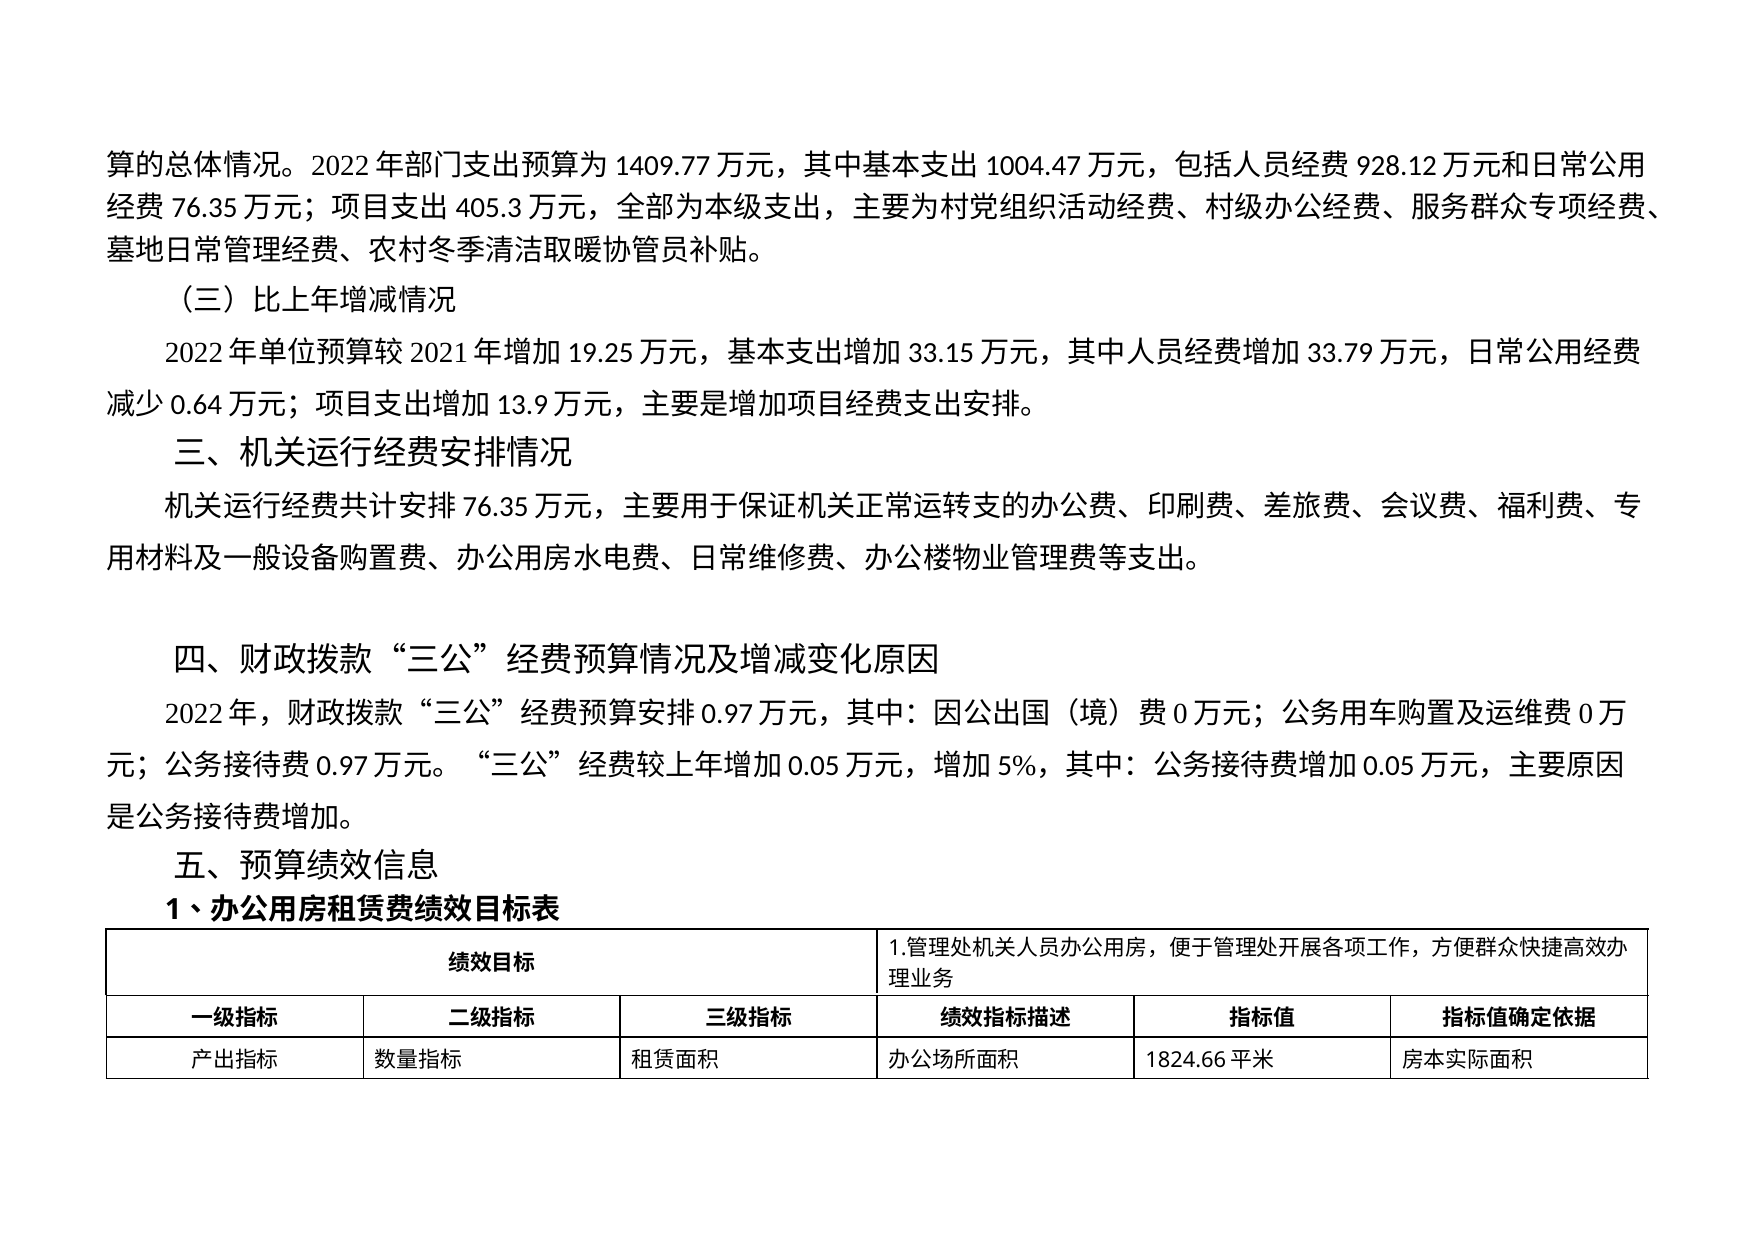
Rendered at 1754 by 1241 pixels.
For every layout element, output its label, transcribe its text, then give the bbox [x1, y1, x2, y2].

table_header 绩效目标 [107, 930, 876, 993]
table_cell 1824.66平米 [1135, 1038, 1390, 1077]
table_cell 租赁面积 [621, 1038, 876, 1077]
text 机关运行经费共计安排76.35万元，主要用于保证机关正常运转支的办公费、印刷费、差旅费、会议费、福利费、专用材料及一般设备购置费、办公用房水电费、日常维修费、办公楼物业管理费等支出。 [106, 475, 1648, 579]
table_header 二级指标 [364, 996, 619, 1036]
table_header 绩效指标描述 [878, 996, 1133, 1036]
table_header 三级指标 [621, 996, 876, 1036]
table_cell 房本实际面积 [1391, 1038, 1647, 1077]
text 2022年单位预算较2021年增加19.25万元，基本支出增加33.15万元，其中人员经费增加33.79万元，日常公用经费减少0.64万元；项目支出增加13.9万元，主要是增加项目经费支出安排。 [106, 321, 1648, 425]
text 1、办公用房租赁费绩效目标表 [106, 888, 1648, 928]
text 五、预算绩效信息 [106, 839, 1648, 887]
text 三、机关运行经费安排情况 [106, 426, 1648, 474]
table_header 指标值确定依据 [1391, 996, 1647, 1036]
list 财政拨款“三公”经费预算情况及增减变化原因 [106, 632, 1648, 681]
text （三）比上年增减情况 [106, 269, 1648, 321]
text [106, 142, 1648, 269]
table_cell 数量指标 [364, 1038, 619, 1077]
text 2022年，财政拨款“三公”经费预算安排0.97万元，其中：因公出国（境）费0万元；公务用车购置及运维费0万元；公务接待费0.97万元。“三公”经费较上年增加0.05万元，增加5%，其中：公务接待费增加0.05万元，主要原因是公务接待费增加。 [106, 682, 1648, 838]
table_cell 办公场所面积 [878, 1038, 1133, 1077]
table_header 指标值 [1135, 996, 1390, 1036]
table_cell 产出指标 [107, 1038, 363, 1077]
table_header 一级指标 [107, 996, 363, 1036]
table_header 1.管理处机关人员办公用房，便于管理处开展各项工作，方便群众快捷高效办理业务 [878, 930, 1647, 993]
